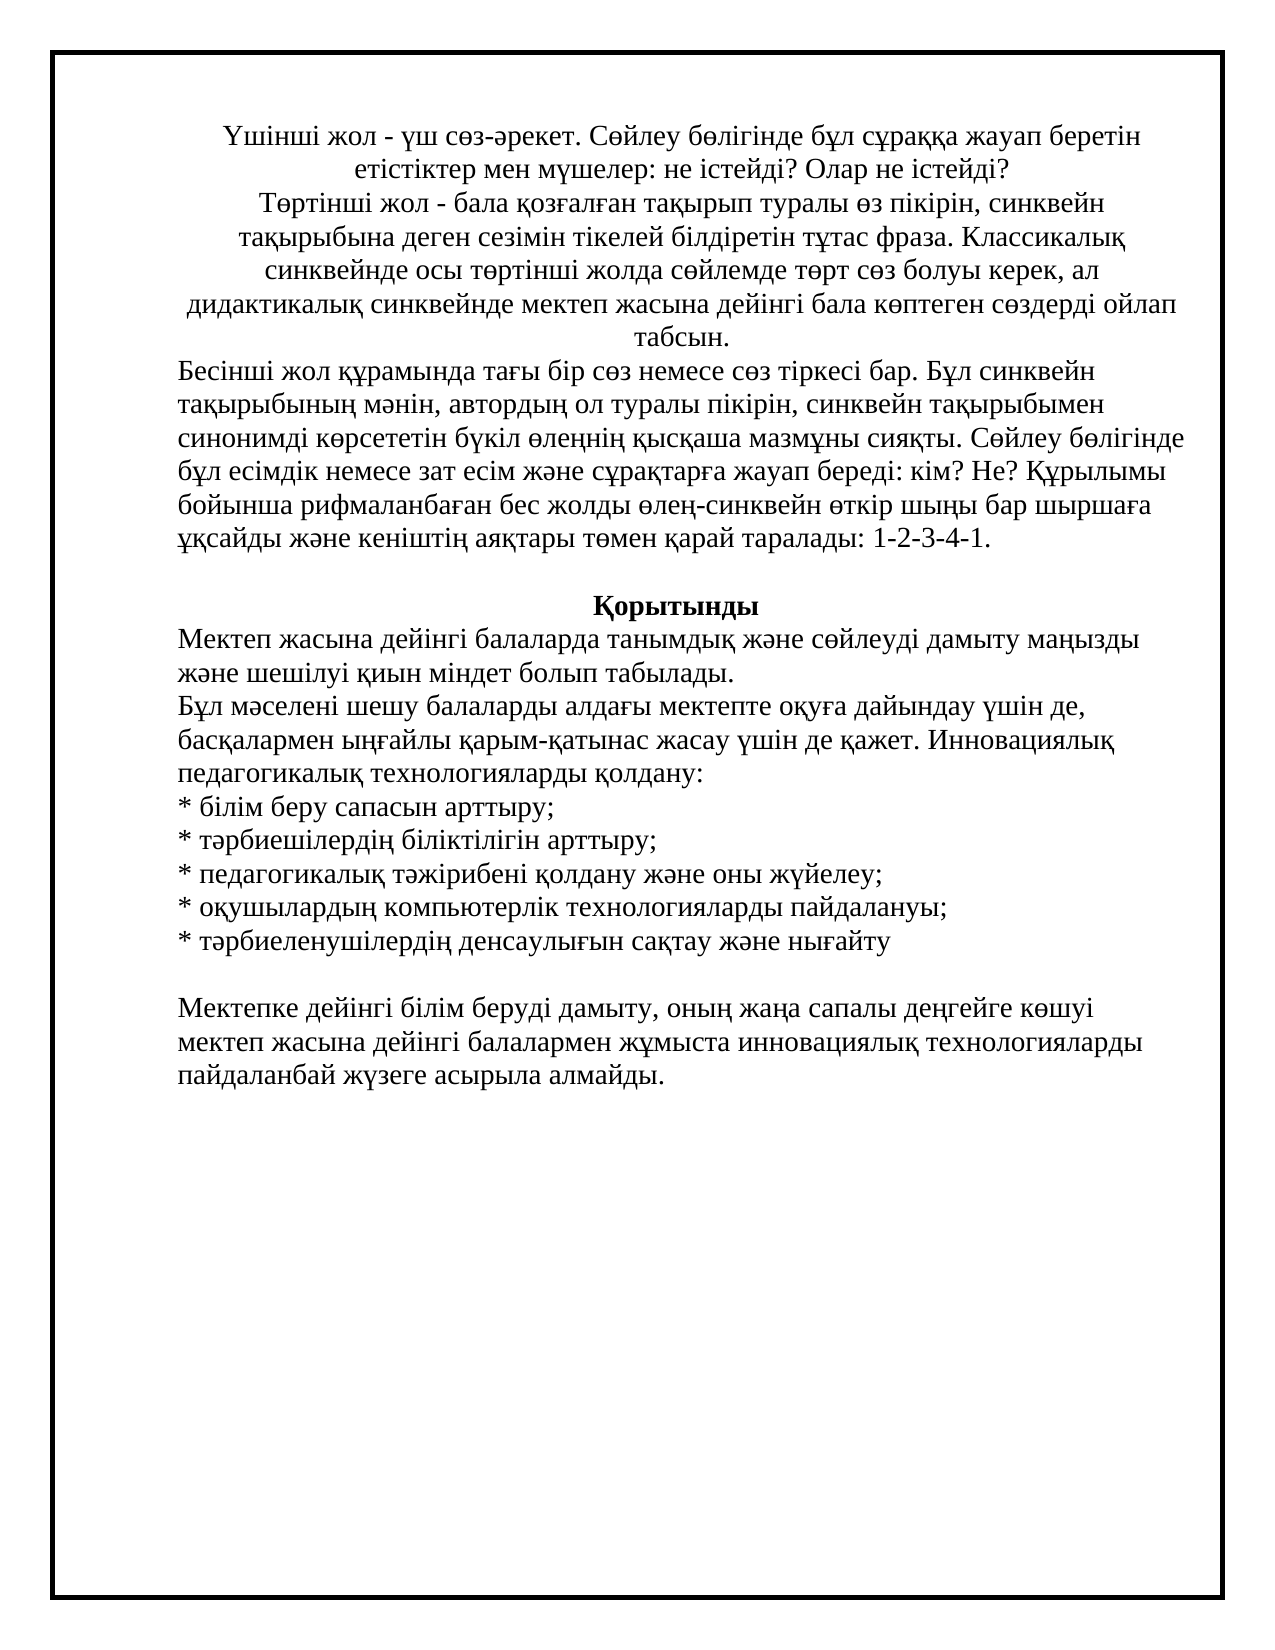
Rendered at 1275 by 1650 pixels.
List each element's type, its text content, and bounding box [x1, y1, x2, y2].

text Бесінші жол құрамында тағы бір сөз немесе сөз тіркесі бар. Бұл синквейн тақырыбының мәнін, автордың ол туралы пікірін, синквейн тақырыбымен синонимді көрсететін бүкіл өлеңнің қысқаша мазмұны сияқты. Сөйлеу бөлігінде бұл есімдік немесе зат есім және сұрақтарға жауап береді: кім? Не? Құрылымы бойынша рифмаланбаған бес жолды өлең-синквейн өткір шыңы бар шыршаға ұқсайды және кеніштің аяқтары төмен қарай таралады: 1-2-3-4-1. [177, 353, 1186, 554]
text * тәрбиешілердің біліктілігін арттыру; [177, 822, 1186, 856]
text * тәрбиеленушілердің денсаулығын сақтау және нығайту [177, 923, 1186, 957]
text * педагогикалық тәжірибені қолдану және оны жүйелеу; [177, 856, 1186, 889]
text * білім беру сапасын арттыру; [177, 789, 1186, 822]
text * оқушылардың компьютерлік технологияларды пайдалануы; [177, 889, 1186, 923]
text Бұл мәселені шешу балаларды алдағы мектепте оқуға дайындау үшін де, басқалармен ыңғайлы қарым-қатынас жасау үшін де қажет. Инновациялық педагогикалық технологияларды қолдану: [177, 688, 1186, 789]
text Төртінші жол - бала қозғалған тақырып туралы өз пікірін, синквейн тақырыбына деген сезімін тікелей білдіретін тұтас фраза. Классикалық синквейнде осы төртінші жолда сөйлемде төрт сөз болуы керек, ал дидактикалық синквейнде мектеп жасына дейінгі бала көптеген сөздерді ойлап табсын. [177, 185, 1186, 353]
text Қорытынды [177, 588, 1186, 621]
text Мектеп жасына дейінгі балаларда танымдық және сөйлеуді дамыту маңызды және шешілуі қиын міндет болып табылады. [177, 621, 1186, 688]
text Үшінші жол - үш сөз-әрекет. Сөйлеу бөлігінде бұл сұраққа жауап беретін етістіктер мен мүшелер: не істейді? Олар не істейді? [177, 118, 1186, 185]
text Мектепке дейінгі білім беруді дамыту, оның жаңа сапалы деңгейге көшуі мектеп жасына дейінгі балалармен жұмыста инновациялық технологияларды пайдаланбай жүзеге асырыла алмайды. [177, 990, 1186, 1091]
